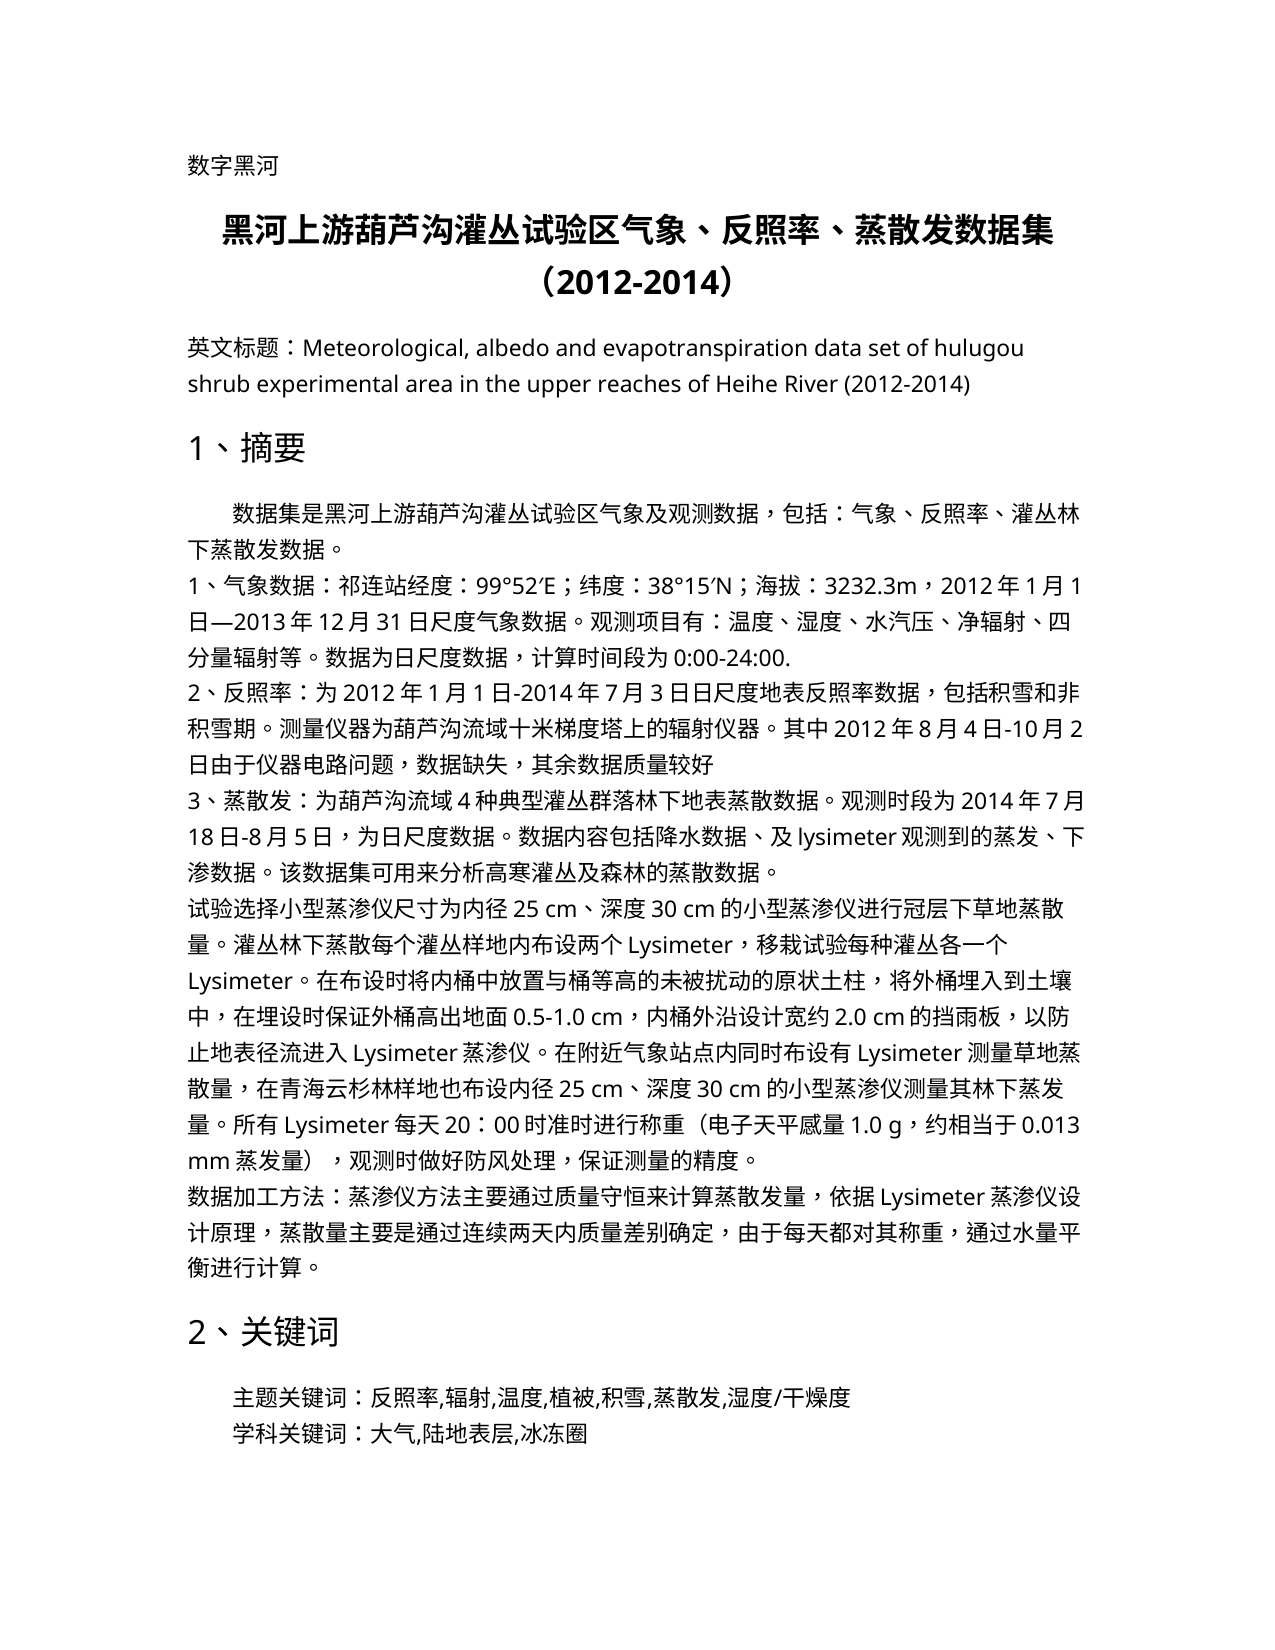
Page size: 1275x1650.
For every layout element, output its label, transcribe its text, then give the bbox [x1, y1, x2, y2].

text 1、摘要 [187, 425, 1087, 470]
text 英文标题：Meteorological, albedo and evapotranspiration data set of hulugou shrub experimental area in the upper reaches of Heihe River (2012-2014) [187, 332, 1087, 399]
text 数字黑河 [187, 150, 1087, 181]
text 2、关键词 [187, 1309, 1087, 1354]
text 数据集是黑河上游葫芦沟灌丛试验区气象及观测数据，包括：气象、反照率、灌丛林下蒸散发数据。 1、气象数据：祁连站经度：99°52′E；纬度：38°15′N；海拔：3232.3m，2012年1月1日—2013年12月31日尺度气象数据。观测项目有：温度、湿度、水汽压、净辐射、四分量辐射等。数据为日尺度数据，计算时间段为0:00-24:00. 2、反照率：为2012年1月1日-2014年7月3日日尺度地表反照率数据，包括积雪和非积雪期。测量仪器为葫芦沟流域十米梯度塔上的辐射仪器。其中2012年8月4日-10月2日由于仪器电路问题，数据缺失，其余数据质量较好 3、蒸散发：为葫芦沟流域4种典型灌丛群落林下地表蒸散数据。观测时段为2014年7月18日-8月5日，为日尺度数据。数据内容包括降水数据、及lysimeter观测到的蒸发、下渗数据。该数据集可用来分析高寒灌丛及森林的蒸散数据。 试验选择小型蒸渗仪尺寸为内径25 cm、深度30 cm的小型蒸渗仪进行冠层下草地蒸散量。灌丛林下蒸散每个灌丛样地内布设两个Lysimeter，移栽试验每种灌丛各一个Lysimeter。在布设时将内桶中放置与桶等高的未被扰动的原状土柱，将外桶埋入到土壤中，在埋设时保证外桶高出地面0.5-1.0 cm，内桶外沿设计宽约2.0 cm的挡雨板，以防止地表径流进入Lysimeter蒸渗仪。在附近气象站点内同时布设有Lysimeter测量草地蒸散量，在青海云杉林样地也布设内径25 cm、深度30 cm的小型蒸渗仪测量其林下蒸发量。所有Lysimeter每天20：00时准时进行称重（电子天平感量1.0 g，约相当于0.013 mm蒸发量），观测时做好防风处理，保证测量的精度。 数据加工方法：蒸渗仪方法主要通过质量守恒来计算蒸散发量，依据Lysimeter蒸渗仪设计原理，蒸散量主要是通过连续两天内质量差别确定，由于每天都对其称重，通过水量平衡进行计算。 [187, 498, 1087, 1284]
text 黑河上游葫芦沟灌丛试验区气象、反照率、蒸散发数据集（2012-2014） [187, 207, 1087, 304]
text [232, 1382, 1087, 1449]
